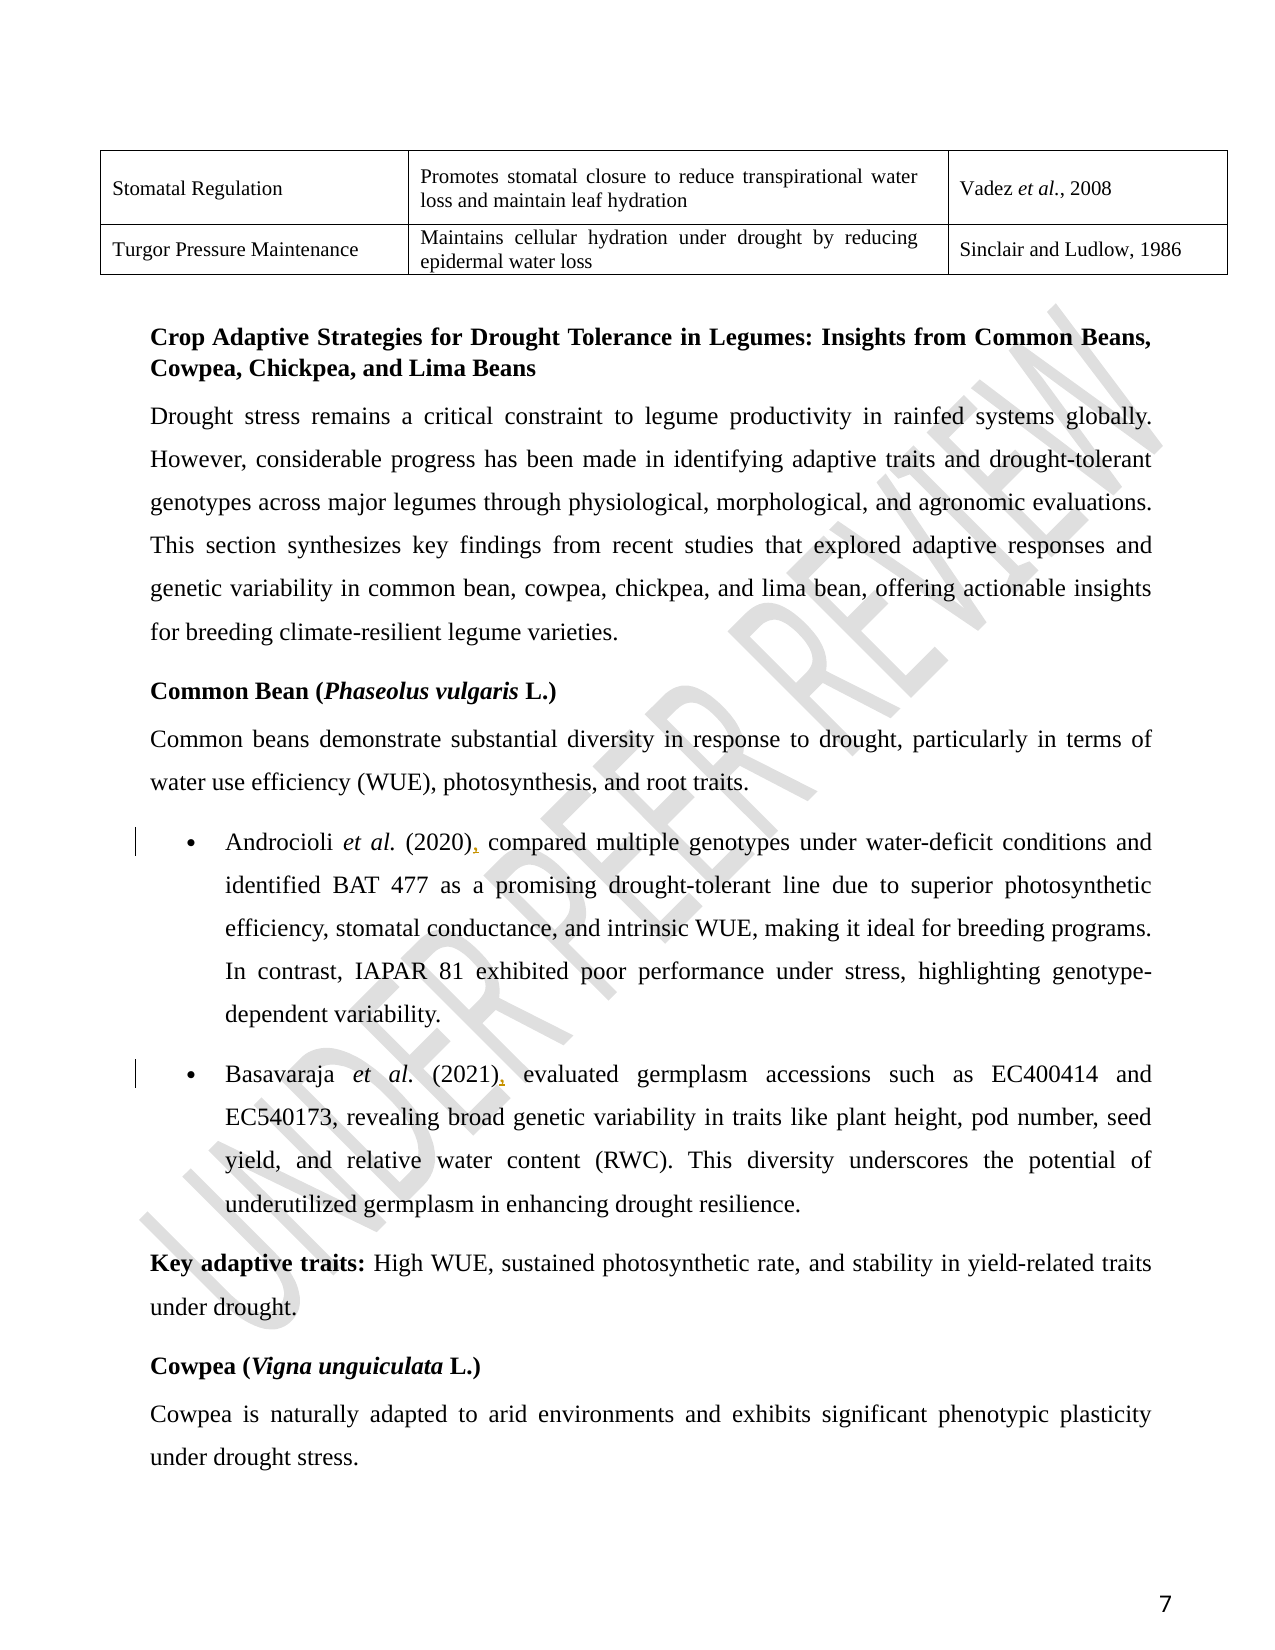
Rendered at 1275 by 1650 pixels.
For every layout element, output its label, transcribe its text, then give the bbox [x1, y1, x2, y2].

list Androcioli et al. (2020) compared multiple genotypes under water-deficit conditions and identified BAT 477 as a promising drought-tolerant line due to superior photosynthetic efficiency, stomatal conductance, and intrinsic WUE, making it ideal for breeding programs. In contrast, IAPAR 81 exhibited poor performance under stress, highlighting genotype-dependent variability. [187, 827, 1153, 1028]
text Cowpea (Vigna unguiculata L.) [150, 1351, 1153, 1380]
text Common Bean (Phaseolus vulgaris L.) [150, 676, 1153, 705]
table_cell Vadez et al., 2008 [949, 151, 1227, 224]
text Drought stress remains a critical constraint to legume productivity in rainfed systems globally. However, considerable progress has been made in identifying adaptive traits and drought-tolerant genotypes across major legumes through physiological, morphological, and agronomic evaluations. This section synthesizes key findings from recent studies that explored adaptive responses and genetic variability in common bean, cowpea, chickpea, and lima bean, offering actionable insights for breeding climate-resilient legume varieties. [150, 401, 1153, 645]
list Basavaraja et al. (2021) evaluated germplasm accessions such as EC400414 and EC540173, revealing broad genetic variability in traits like plant height, pod number, seed yield, and relative water content (RWC). This diversity underscores the potential of underutilized germplasm in enhancing drought resilience. [187, 1059, 1153, 1217]
table_cell Maintains cellular hydration under drought by reducing epidermal water loss [409, 225, 948, 273]
table_cell Turgor Pressure Maintenance [101, 225, 408, 273]
table_cell Promotes stomatal closure to reduce transpirational water loss and maintain leaf hydration [409, 151, 948, 224]
text Key adaptive traits: High WUE, sustained photosynthetic rate, and stability in yield-related traits under drought. [150, 1248, 1153, 1320]
table_cell Sinclair and Ludlow, 1986 [949, 225, 1227, 273]
text Crop Adaptive Strategies for Drought Tolerance in Legumes: Insights from Common Beans, Cowpea, Chickpea, and Lima Beans [150, 322, 1153, 382]
text Cowpea is naturally adapted to arid environments and exhibits significant phenotypic plasticity under drought stress. [150, 1399, 1153, 1471]
text Common beans demonstrate substantial diversity in response to drought, particularly in terms of water use efficiency (WUE), photosynthesis, and root traits. [150, 724, 1153, 796]
table_cell Stomatal Regulation [101, 151, 408, 224]
